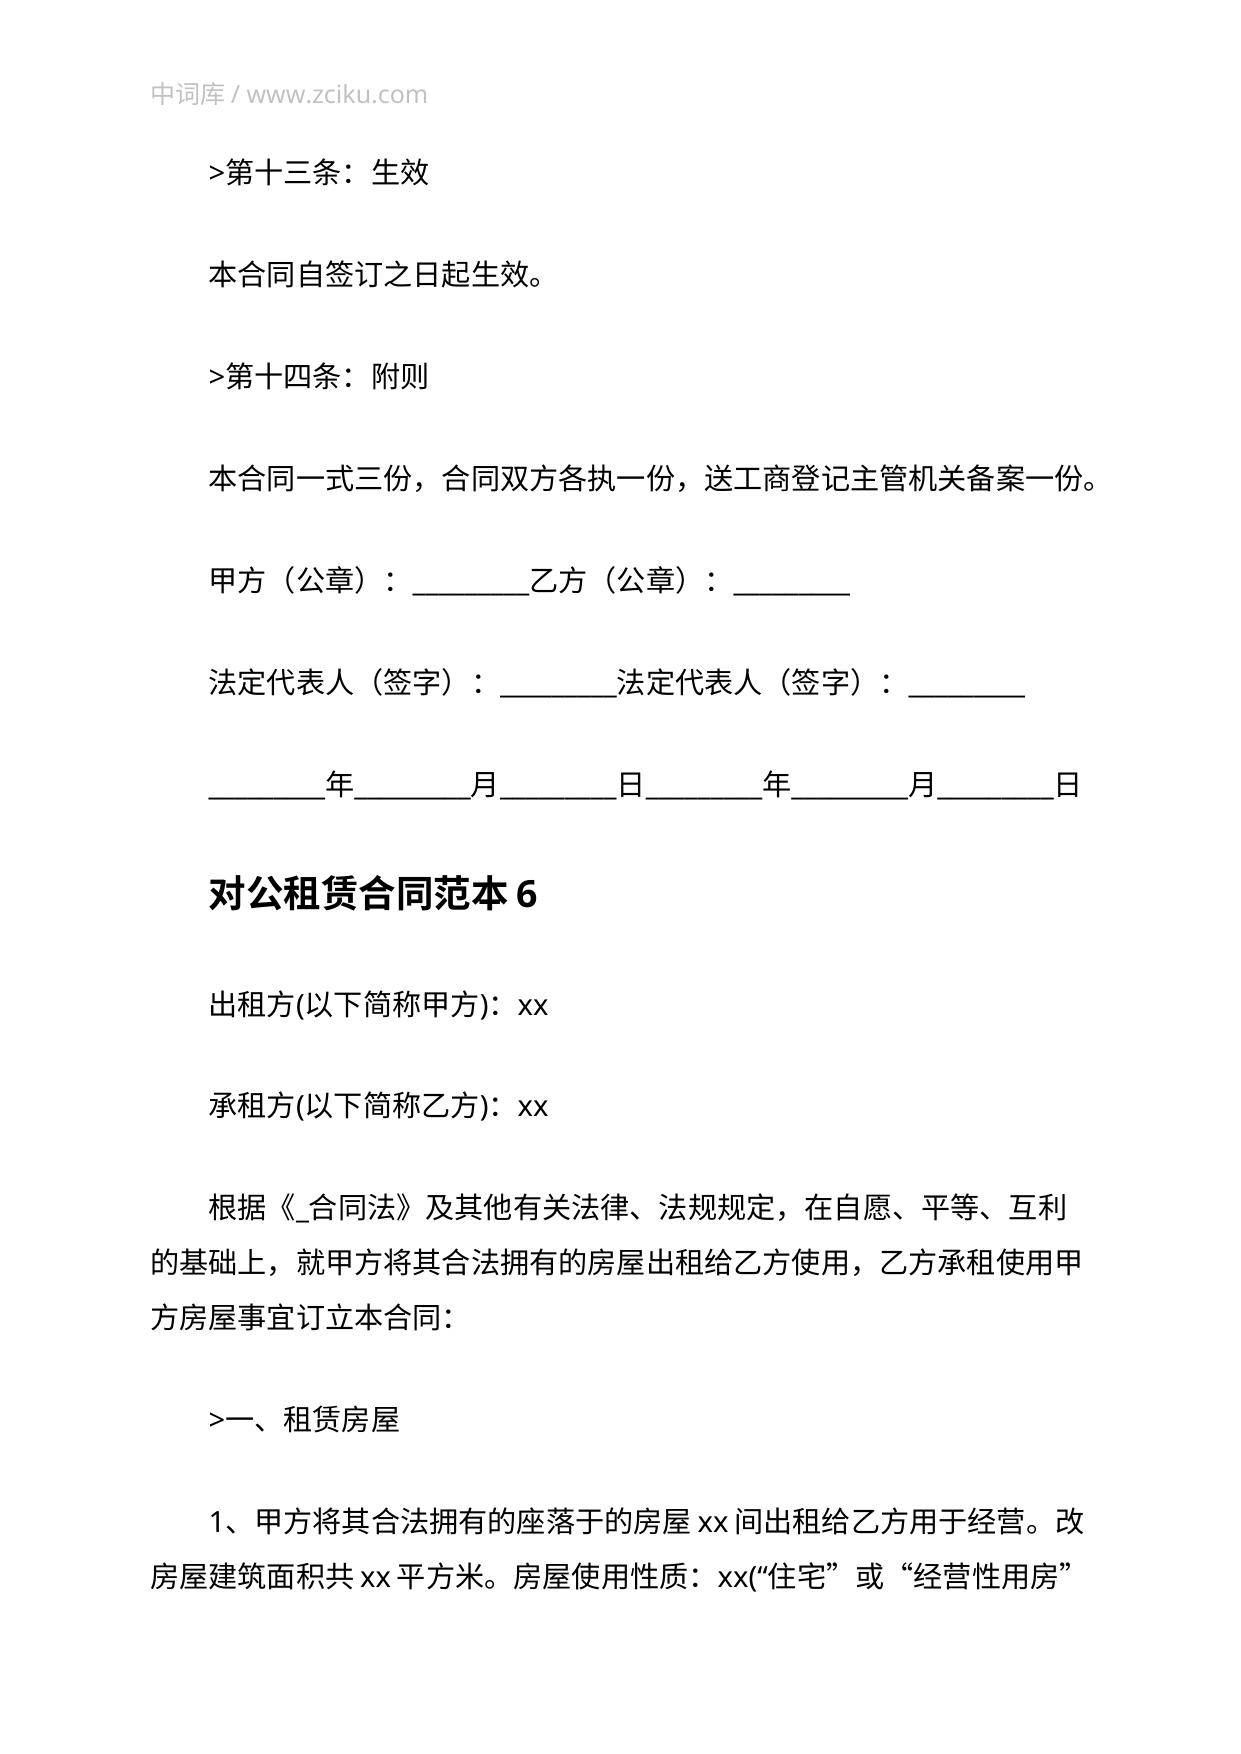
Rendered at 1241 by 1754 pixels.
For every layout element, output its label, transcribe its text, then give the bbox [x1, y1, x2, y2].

text _________年_________月_________日_________年_________月_________日 [150, 761, 1090, 804]
text >第十四条：附则 [150, 354, 1090, 396]
text 根据《_合同法》及其他有关法律、法规规定，在自愿、平等、互利的基础上，就甲方将其合法拥有的房屋出租给乙方使用，乙方承租使用甲方房屋事宜订立本合同： [150, 1185, 1090, 1337]
text 本合同一式三份，合同双方各执一份，送工商登记主管机关备案一份。 [150, 456, 1090, 498]
text 法定代表人（签字）：_________法定代表人（签字）：_________ [150, 659, 1090, 702]
text >第十三条：生效 [150, 150, 1090, 192]
text 承租方(以下简称乙方)：xx [150, 1083, 1090, 1125]
text >一、租赁房屋 [150, 1397, 1090, 1439]
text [150, 1499, 1090, 1596]
text 对公租赁合同范本6 [150, 863, 1090, 918]
text 本合同自签订之日起生效。 [150, 252, 1090, 294]
text 甲方（公章）：_________乙方（公章）：_________ [150, 557, 1090, 600]
text 出租方(以下简称甲方)：xx [150, 981, 1090, 1023]
